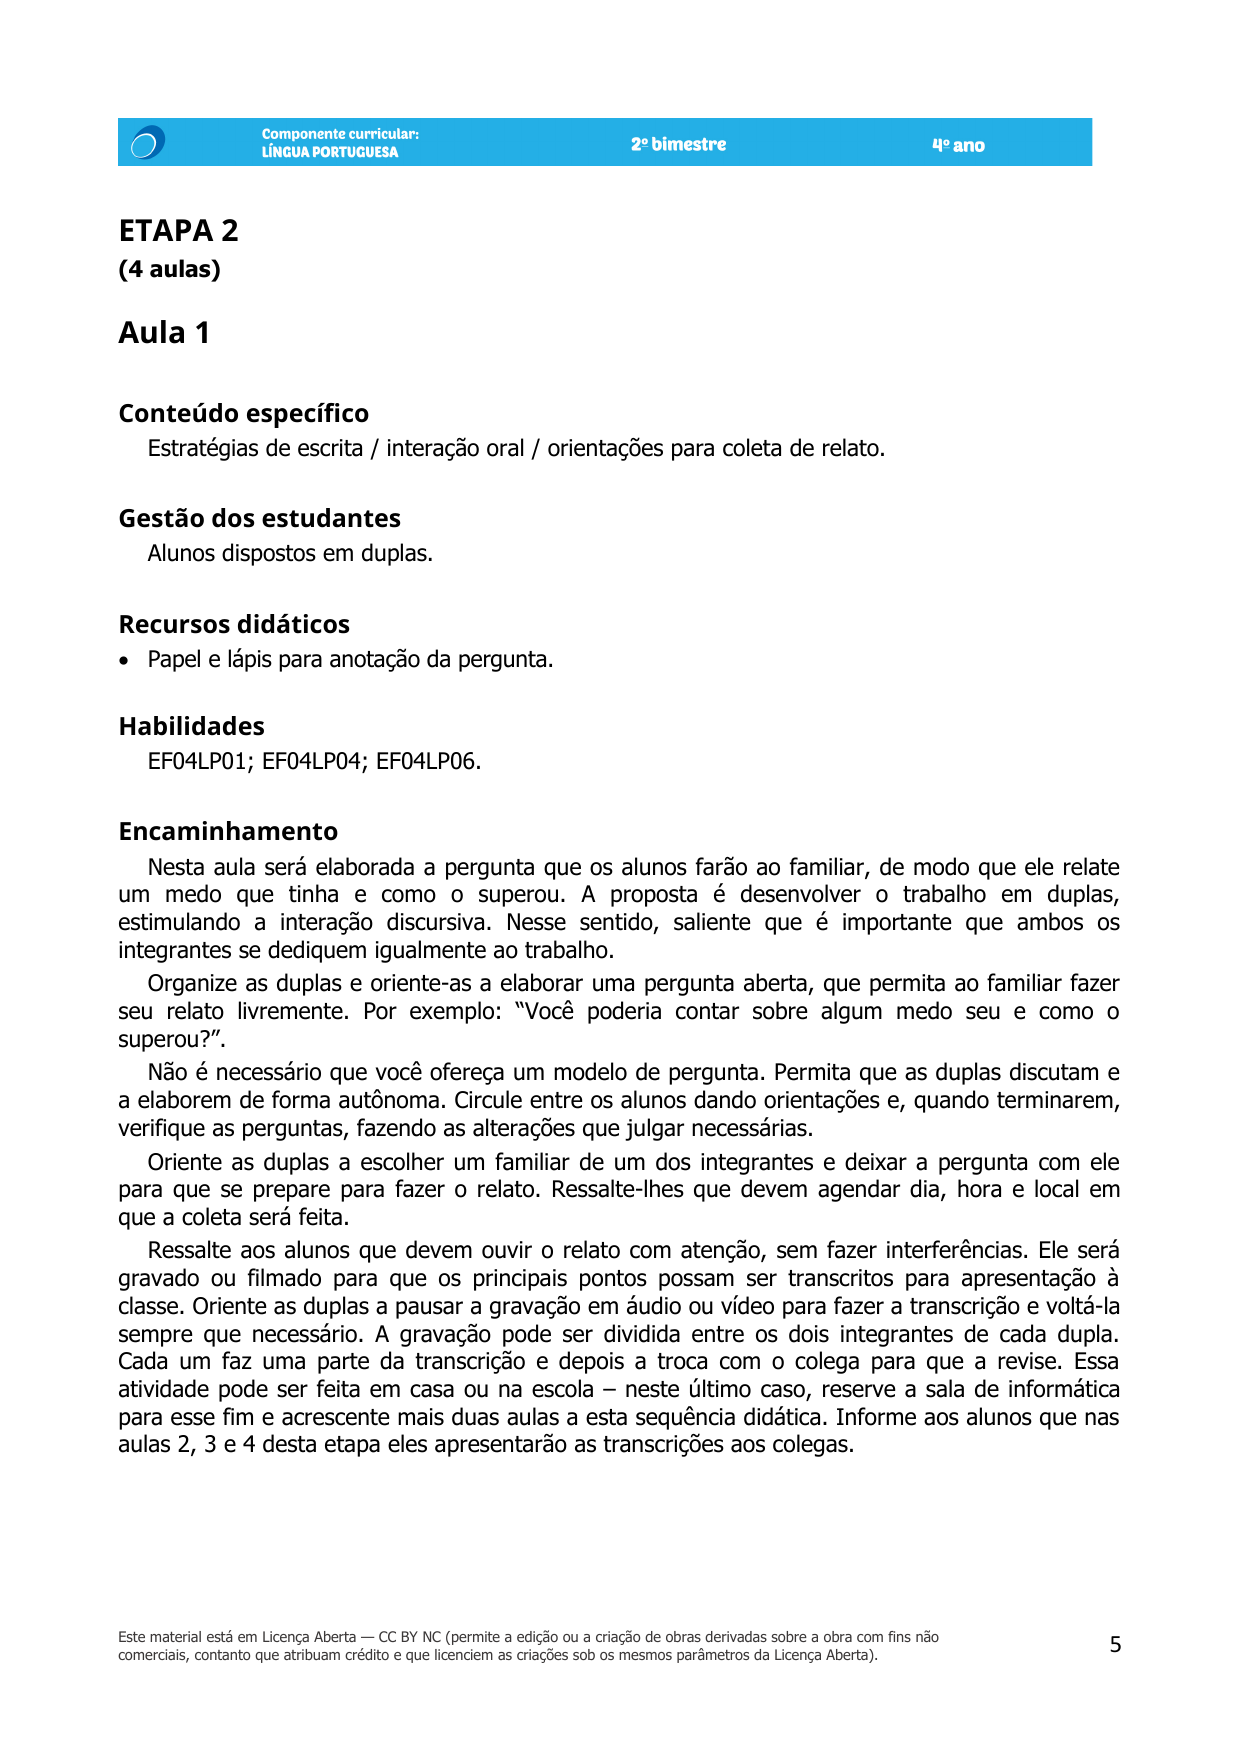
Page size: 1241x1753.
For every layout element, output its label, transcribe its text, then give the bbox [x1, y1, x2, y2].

text Encaminhamento [118, 814, 1122, 848]
text Organize as duplas e oriente-as a elaborar uma pergunta aberta, que permita ao familiar fazer seu relato livremente. Por exemplo: “Você poderia contar sobre algum medo seu e como o superou?”. [118, 969, 1122, 1052]
text Ressalte aos alunos que devem ouvir o relato com atenção, sem fazer interferências. Ele será gravado ou filmado para que os principais pontos possam ser transcritos para apresentação à classe. Oriente as duplas a pausar a gravação em áudio ou vídeo para fazer a transcrição e voltá-la sempre que necessário. A gravação pode ser dividida entre os dois integrantes de cada dupla. Cada um faz uma parte da transcrição e depois a troca com o colega para que a revise. Essa atividade pode ser feita em casa ou na escola – neste último caso, reserve a sala de informática para esse fim e acrescente mais duas aulas a esta sequência didática. Informe aos alunos que nas aulas 2, 3 e 4 desta etapa eles apresentarão as transcrições aos colegas. [118, 1236, 1122, 1458]
text Nesta aula será elaborada a pergunta que os alunos farão ao familiar, de modo que ele relate um medo que tinha e como o superou. A proposta é desenvolver o trabalho em duplas, estimulando a interação discursiva. Nesse sentido, saliente que é importante que ambos os integrantes se dediquem igualmente ao trabalho. [118, 852, 1122, 963]
text Conteúdo específico [118, 395, 1122, 429]
picture [118, 118, 1093, 166]
text EF04LP01; EF04LP04; EF04LP06. [118, 747, 1122, 774]
text Aula 1 [118, 312, 1122, 353]
text Papel e lápis para anotação da pergunta. [118, 644, 1122, 673]
text Estratégias de escrita / interação oral / orientações para coleta de relato. [118, 433, 1122, 461]
text ETAPA 2 [118, 209, 1122, 250]
text (4 aulas) [118, 254, 1122, 282]
text Recursos didáticos [118, 606, 1122, 640]
text Gestão dos estudantes [118, 501, 1122, 535]
text Oriente as duplas a escolher um familiar de um dos integrantes e deixar a pergunta com ele para que se prepare para fazer o relato. Ressalte-lhes que devem agendar dia, hora e local em que a coleta será feita. [118, 1147, 1122, 1230]
text Não é necessário que você ofereça um modelo de pergunta. Permita que as duplas discutam e a elaborem de forma autônoma. Circule entre os alunos dando orientações e, quando terminarem, verifique as perguntas, fazendo as alterações que julgar necessárias. [118, 1058, 1122, 1141]
text Alunos dispostos em duplas. [118, 539, 1122, 567]
text Habilidades [118, 708, 1122, 742]
